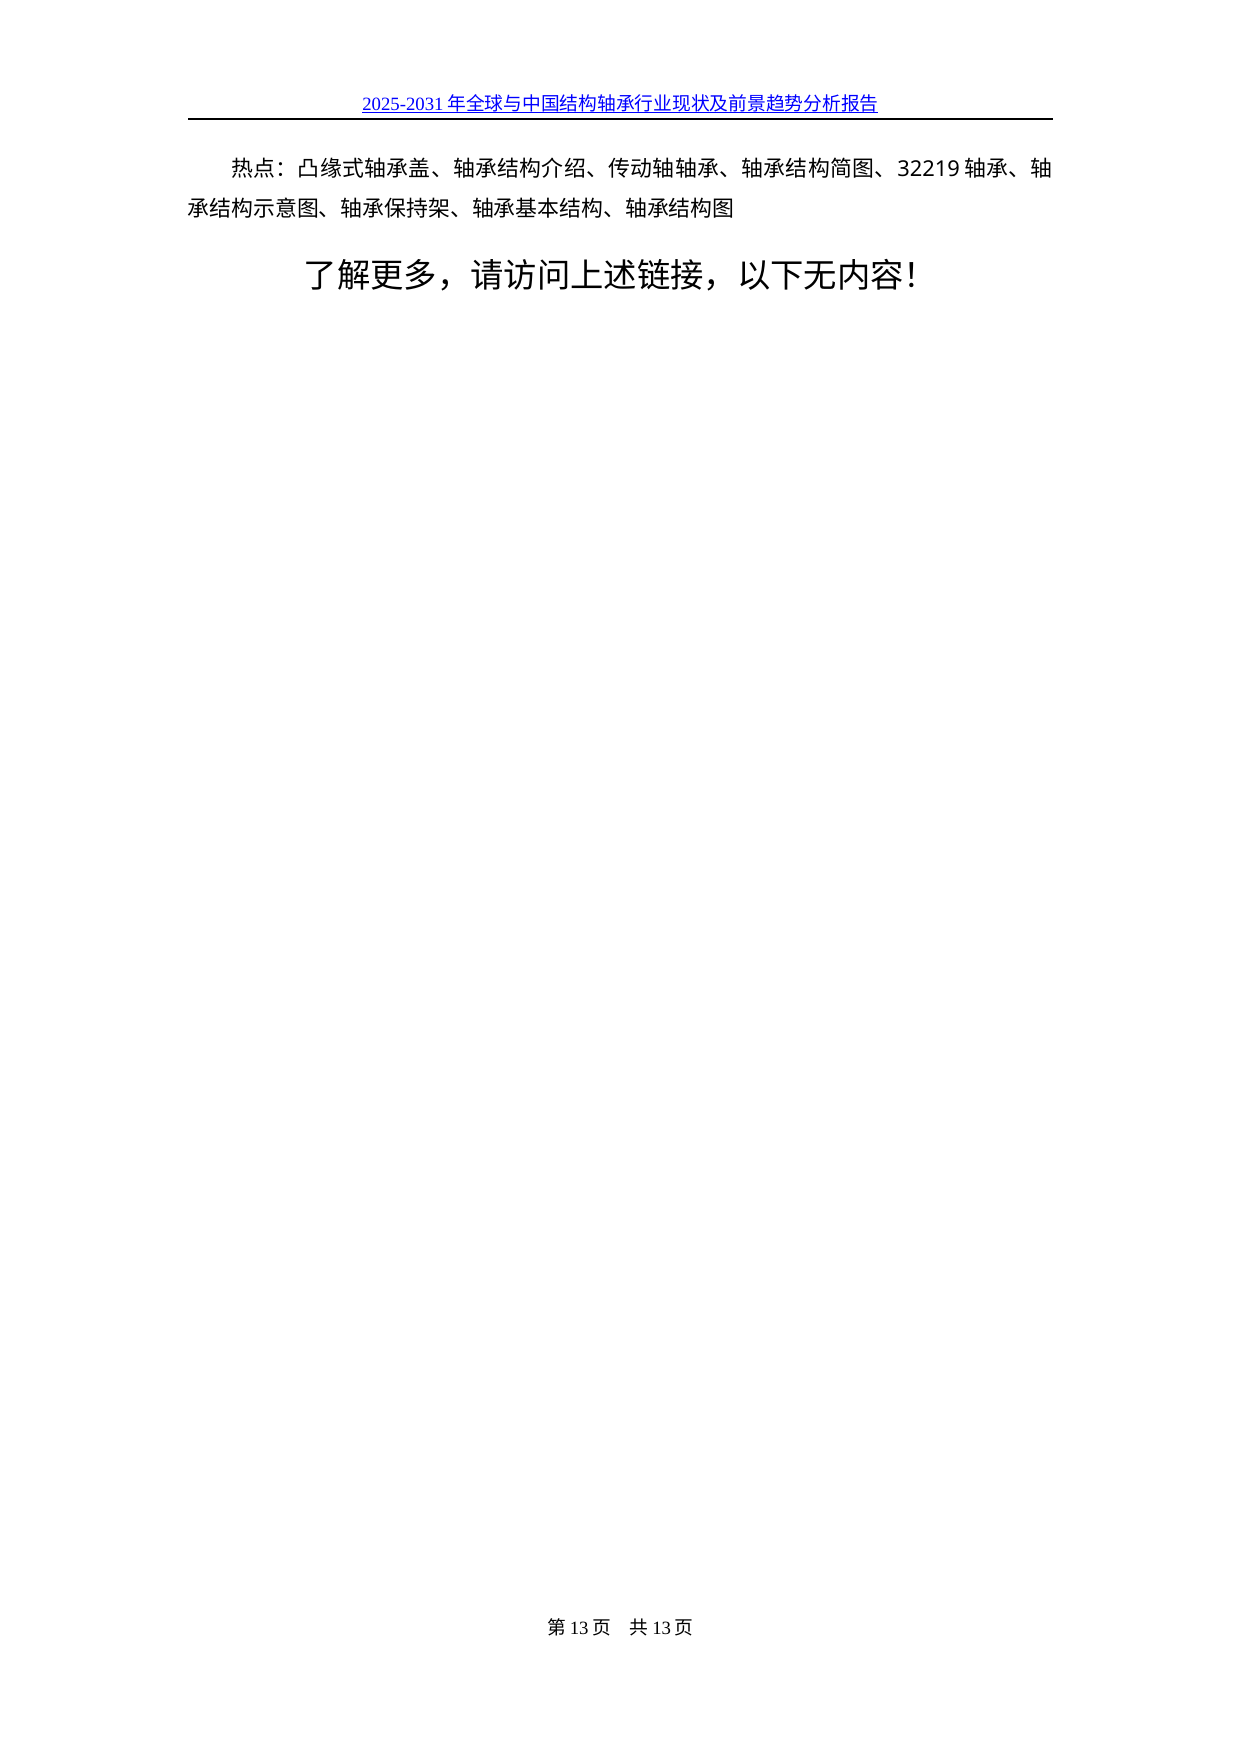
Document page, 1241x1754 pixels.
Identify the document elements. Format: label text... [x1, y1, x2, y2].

title 了解更多，请访问上述链接，以下无内容！ [187, 241, 1053, 306]
text 热点：凸缘式轴承盖、轴承结构介绍、传动轴轴承、轴承结构简图、32219轴承、轴承结构示意图、轴承保持架、轴承基本结构、轴承结构图 [187, 150, 1053, 223]
